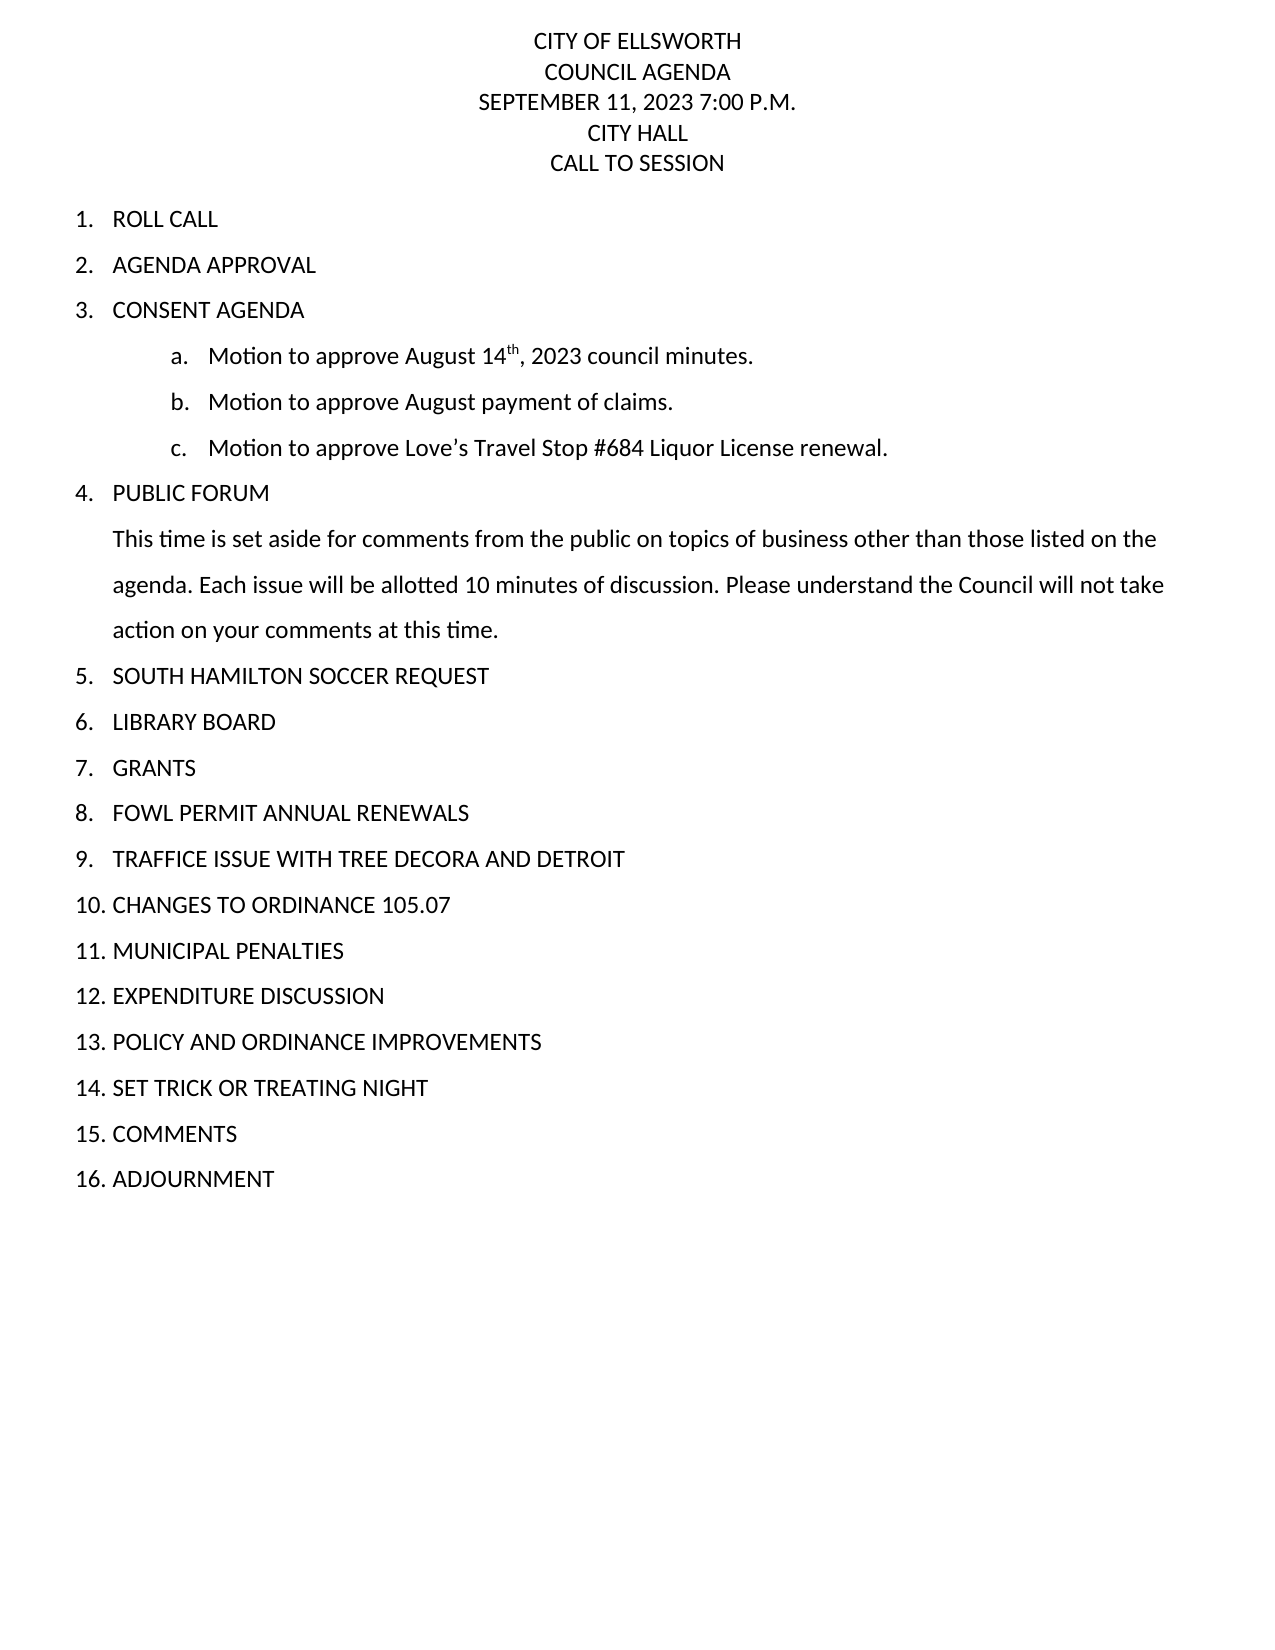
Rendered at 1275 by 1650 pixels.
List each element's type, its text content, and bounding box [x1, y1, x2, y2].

list SOUTH HAMILTON SOCCER REQUEST [75, 660, 1200, 691]
text CITY OF ELLSWORTH [75, 26, 1200, 56]
list Motion to approve Love’s Travel Stop #684 Liquor License renewal. [170, 432, 1200, 462]
list LIBRARY BOARD [75, 706, 1200, 737]
list Motion to approve August payment of claims. [170, 386, 1200, 417]
list CONSENT AGENDA [75, 294, 1200, 325]
text COUNCIL AGENDA [75, 56, 1200, 87]
list AGENDA APPROVAL [75, 249, 1200, 279]
list POLICY AND ORDINANCE IMPROVEMENTS [75, 1026, 1200, 1057]
list ROLL CALL [75, 203, 1200, 234]
list TRAFFICE ISSUE WITH TREE DECORA AND DETROIT [75, 843, 1200, 874]
list ADJOURNMENT [75, 1163, 1200, 1194]
list PUBLIC FORUM [75, 477, 1200, 508]
list CHANGES TO ORDINANCE 105.07 [75, 889, 1200, 919]
text CALL TO SESSION [75, 148, 1200, 178]
list Motion to approve August 14th, 2023 council minutes. [170, 340, 1200, 371]
list SET TRICK OR TREATING NIGHT [75, 1072, 1200, 1102]
text SEPTEMBER 11, 2023 7:00 P.M. [75, 87, 1200, 117]
list This time is set aside for comments from the public on topics of business other than those listed on the agenda. Each issue will be allotted 10 minutes of discussion. Please understand the Council will not take action on your comments at this time. [112, 523, 1200, 645]
list GRANTS [75, 752, 1200, 782]
list EXPENDITURE DISCUSSION [75, 981, 1200, 1011]
list COMMENTS [75, 1118, 1200, 1148]
list MUNICIPAL PENALTIES [75, 935, 1200, 965]
text CITY HALL [75, 117, 1200, 148]
list FOWL PERMIT ANNUAL RENEWALS [75, 798, 1200, 828]
